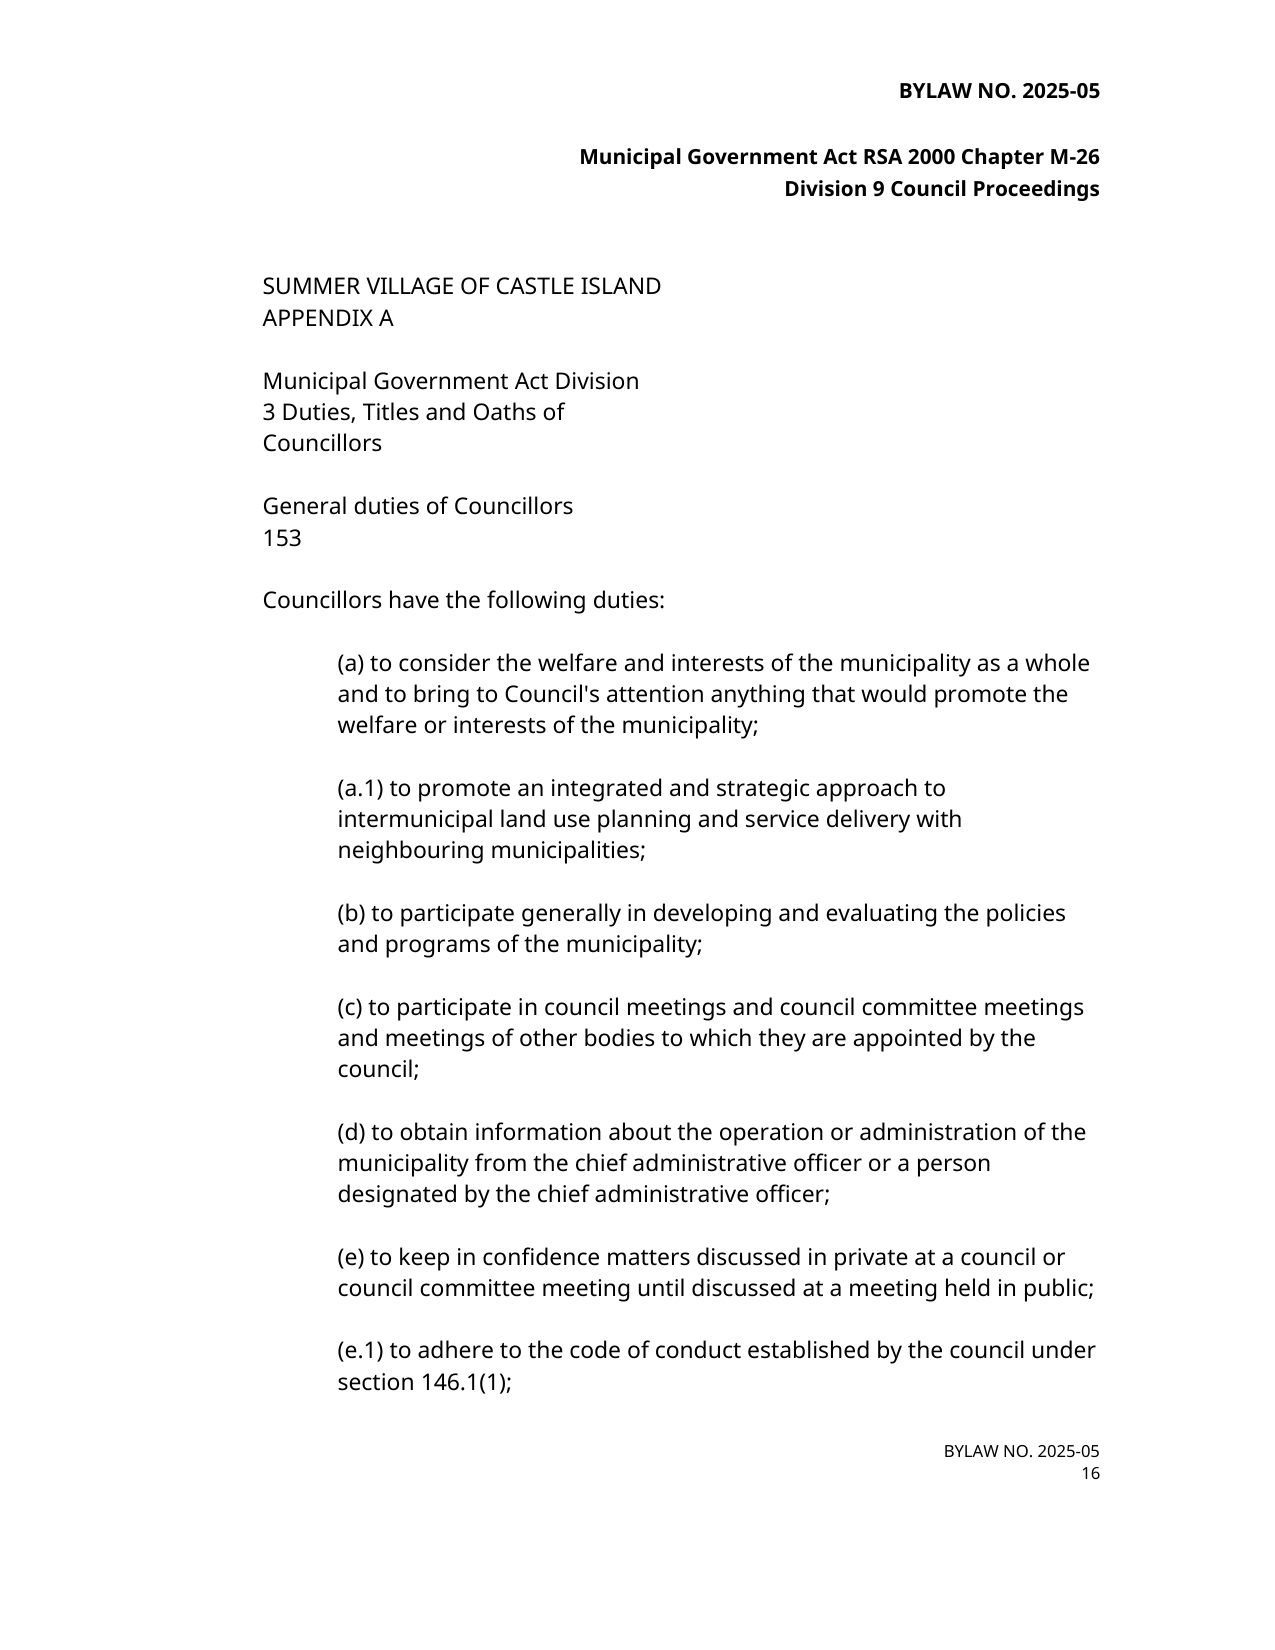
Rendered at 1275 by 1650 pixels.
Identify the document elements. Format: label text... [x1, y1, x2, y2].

list (c) to participate in council meetings and council committee meetings and meetings of other bodies to which they are appointed by the council; [337, 991, 1100, 1084]
list (e) to keep in confidence matters discussed in private at a council or council committee meeting until discussed at a meeting held in public; [337, 1241, 1100, 1303]
text 153 [262, 522, 1076, 553]
list (d) to obtain information about the operation or administration of the municipality from the chief administrative officer or a person designated by the chief administrative officer; [337, 1116, 1100, 1209]
text Councillors have the following duties: [262, 584, 1076, 616]
list (e.1) to adhere to the code of conduct established by the council under section 146.1(1); [337, 1334, 1100, 1397]
text General duties of Councillors [262, 490, 1076, 521]
list (a.1) to promote an integrated and strategic approach to intermunicipal land use planning and service delivery with neighbouring municipalities; [337, 772, 1100, 866]
text APPENDIX A [262, 302, 1076, 333]
text SUMMER VILLAGE OF CASTLE ISLAND [262, 270, 1076, 302]
list (a) to consider the welfare and interests of the municipality as a whole and to bring to Council's attention anything that would promote the welfare or interests of the municipality; [337, 647, 1100, 741]
list (b) to participate generally in developing and evaluating the policies and programs of the municipality; [337, 897, 1100, 959]
text Municipal Government Act Division 3 Duties, Titles and Oaths of Councillors [262, 365, 655, 459]
